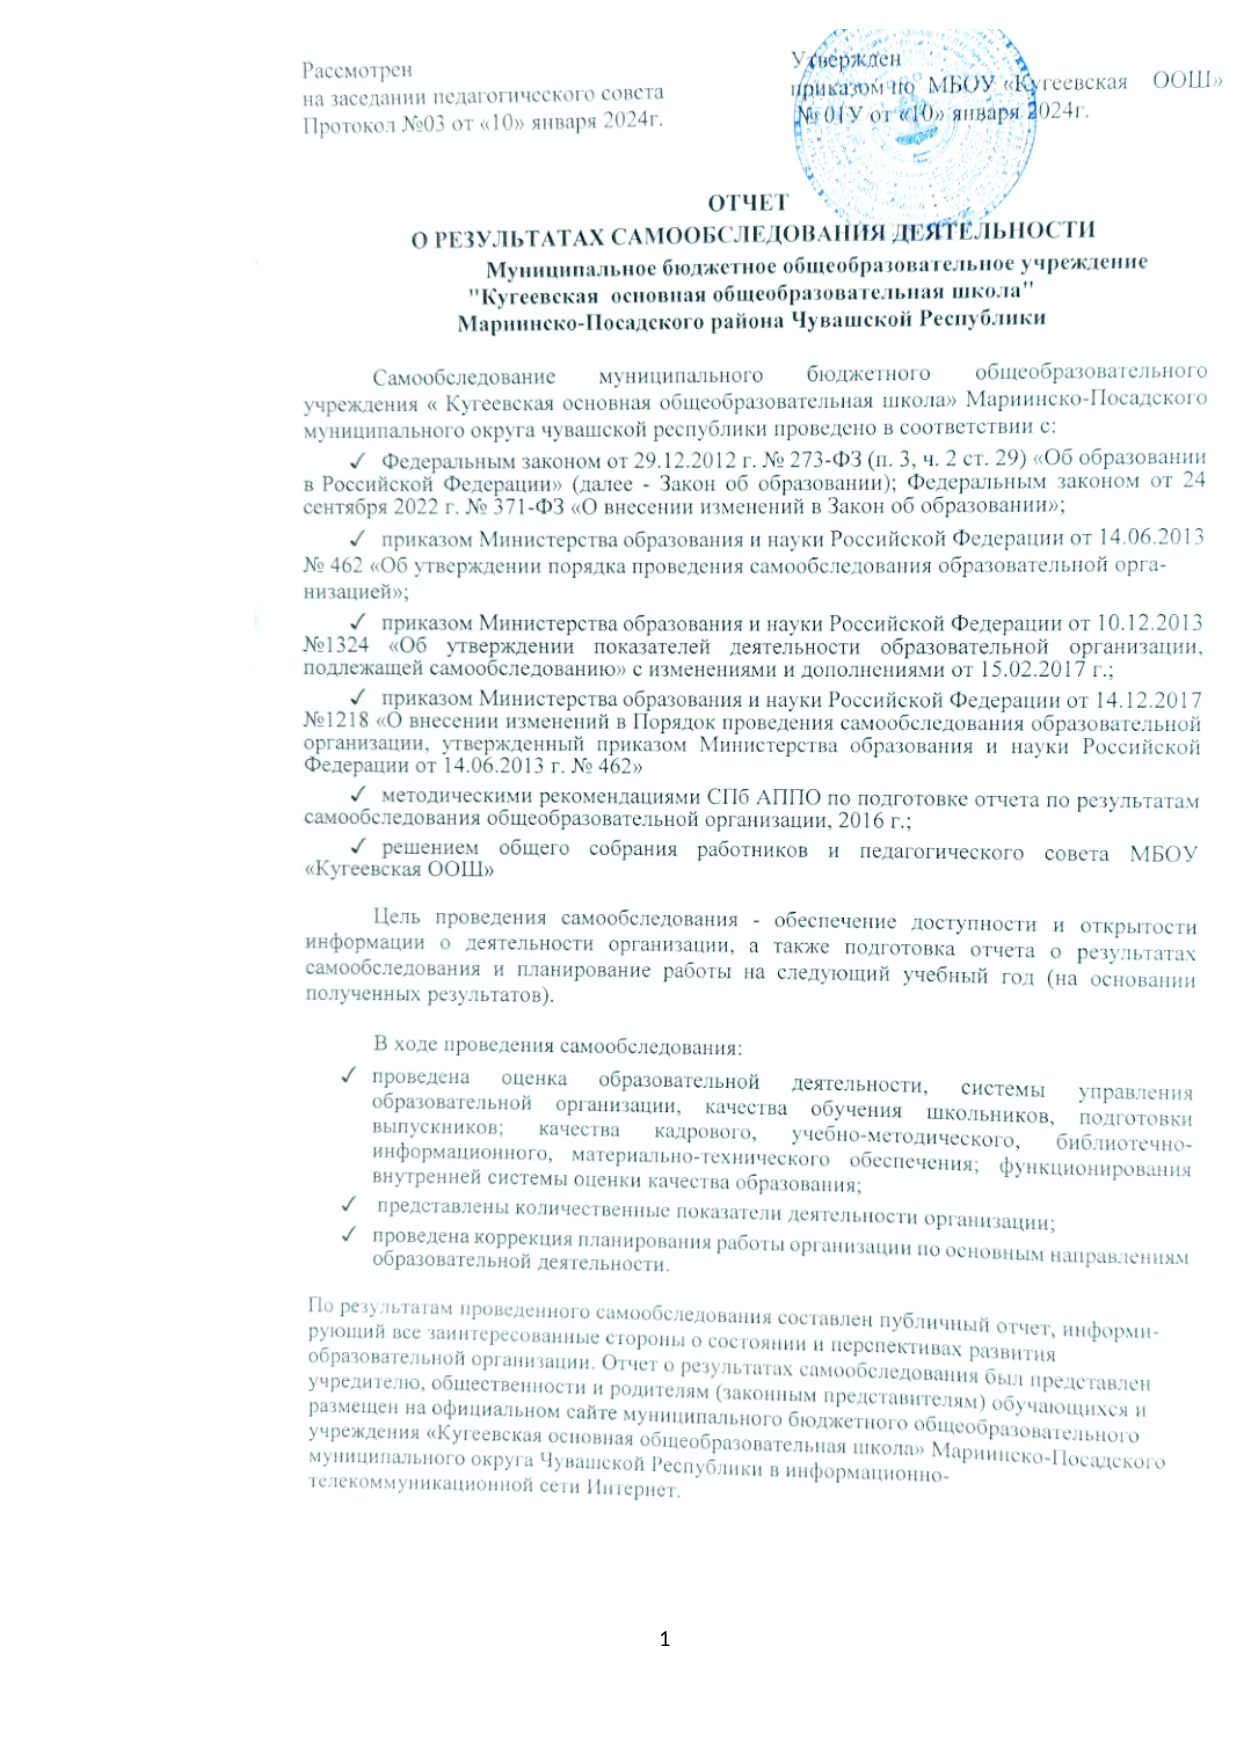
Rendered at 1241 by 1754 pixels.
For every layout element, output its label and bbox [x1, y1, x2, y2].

picture [254, 29, 1224, 1512]
